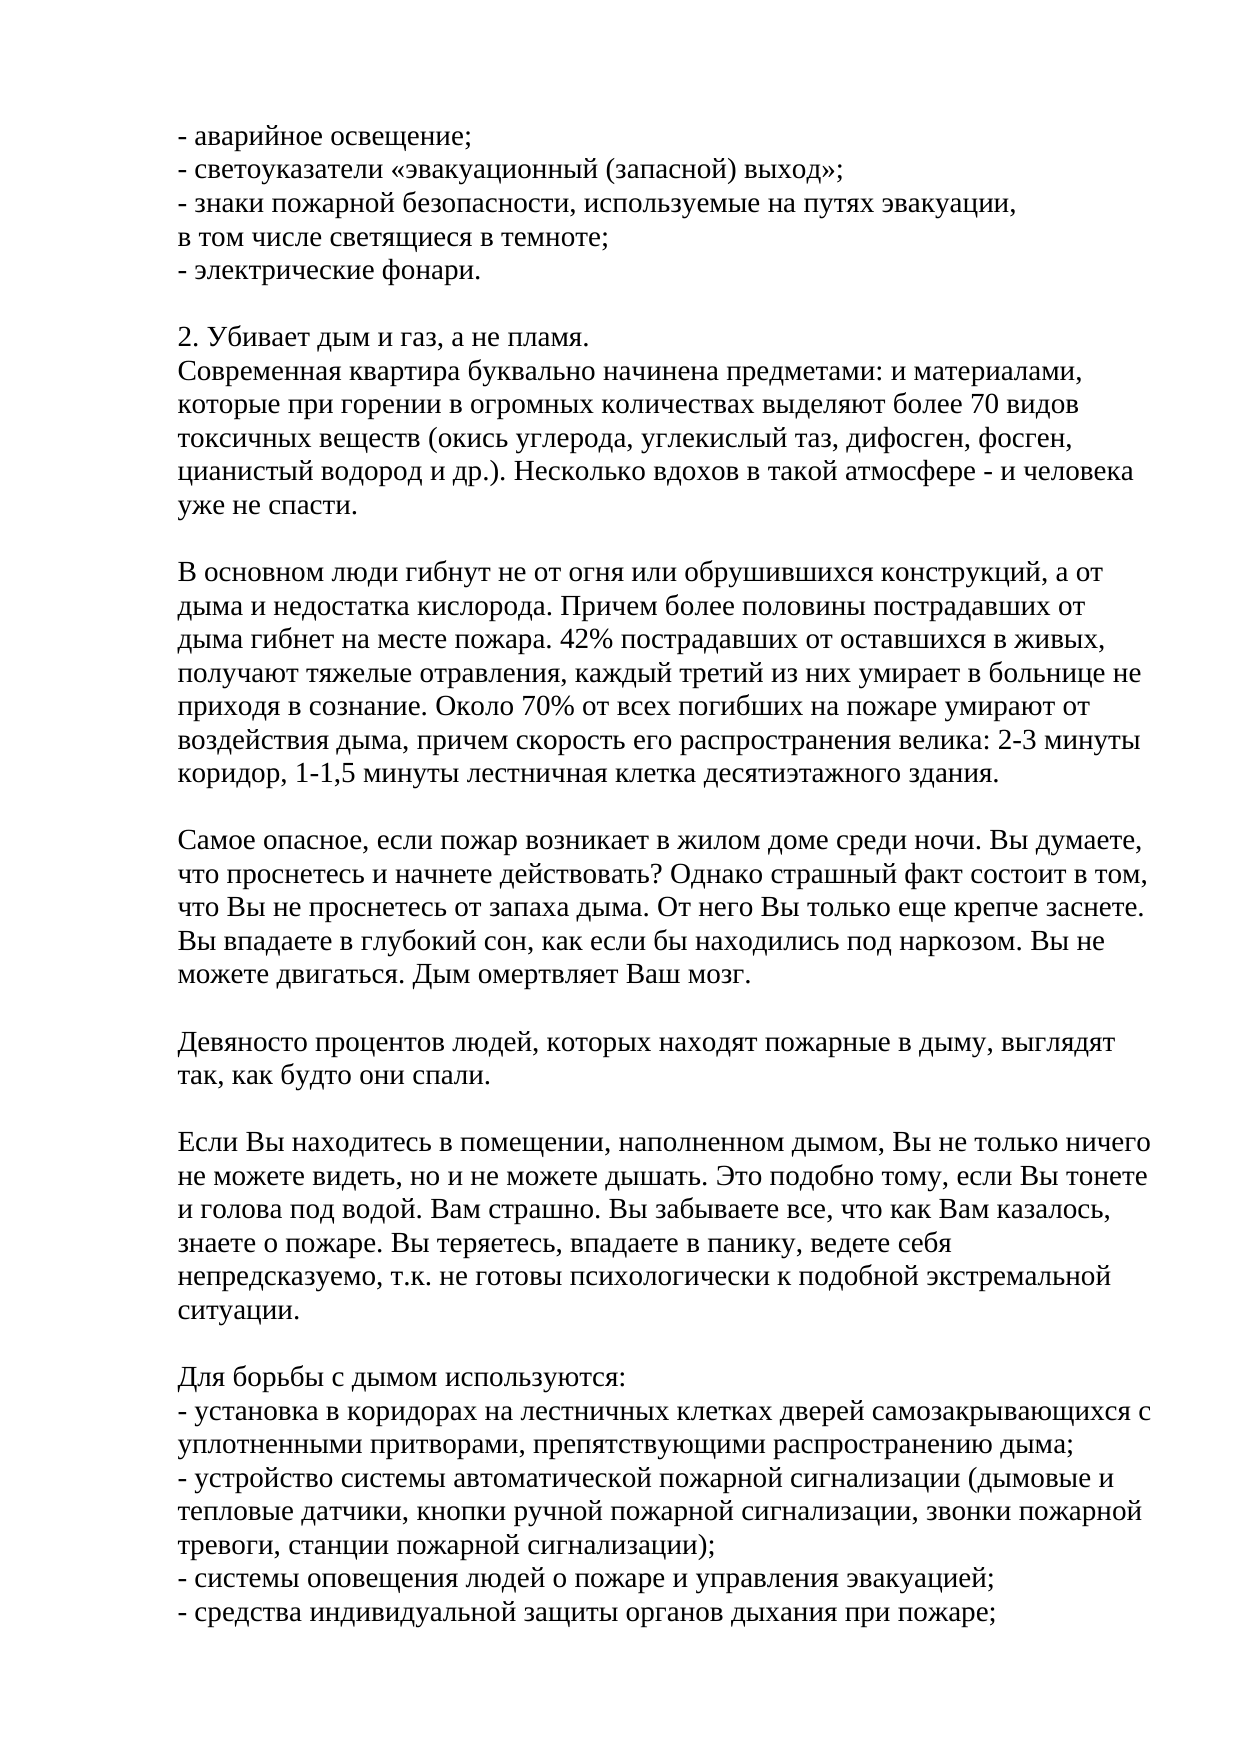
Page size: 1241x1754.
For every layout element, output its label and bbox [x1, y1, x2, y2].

text [177, 118, 1152, 1627]
